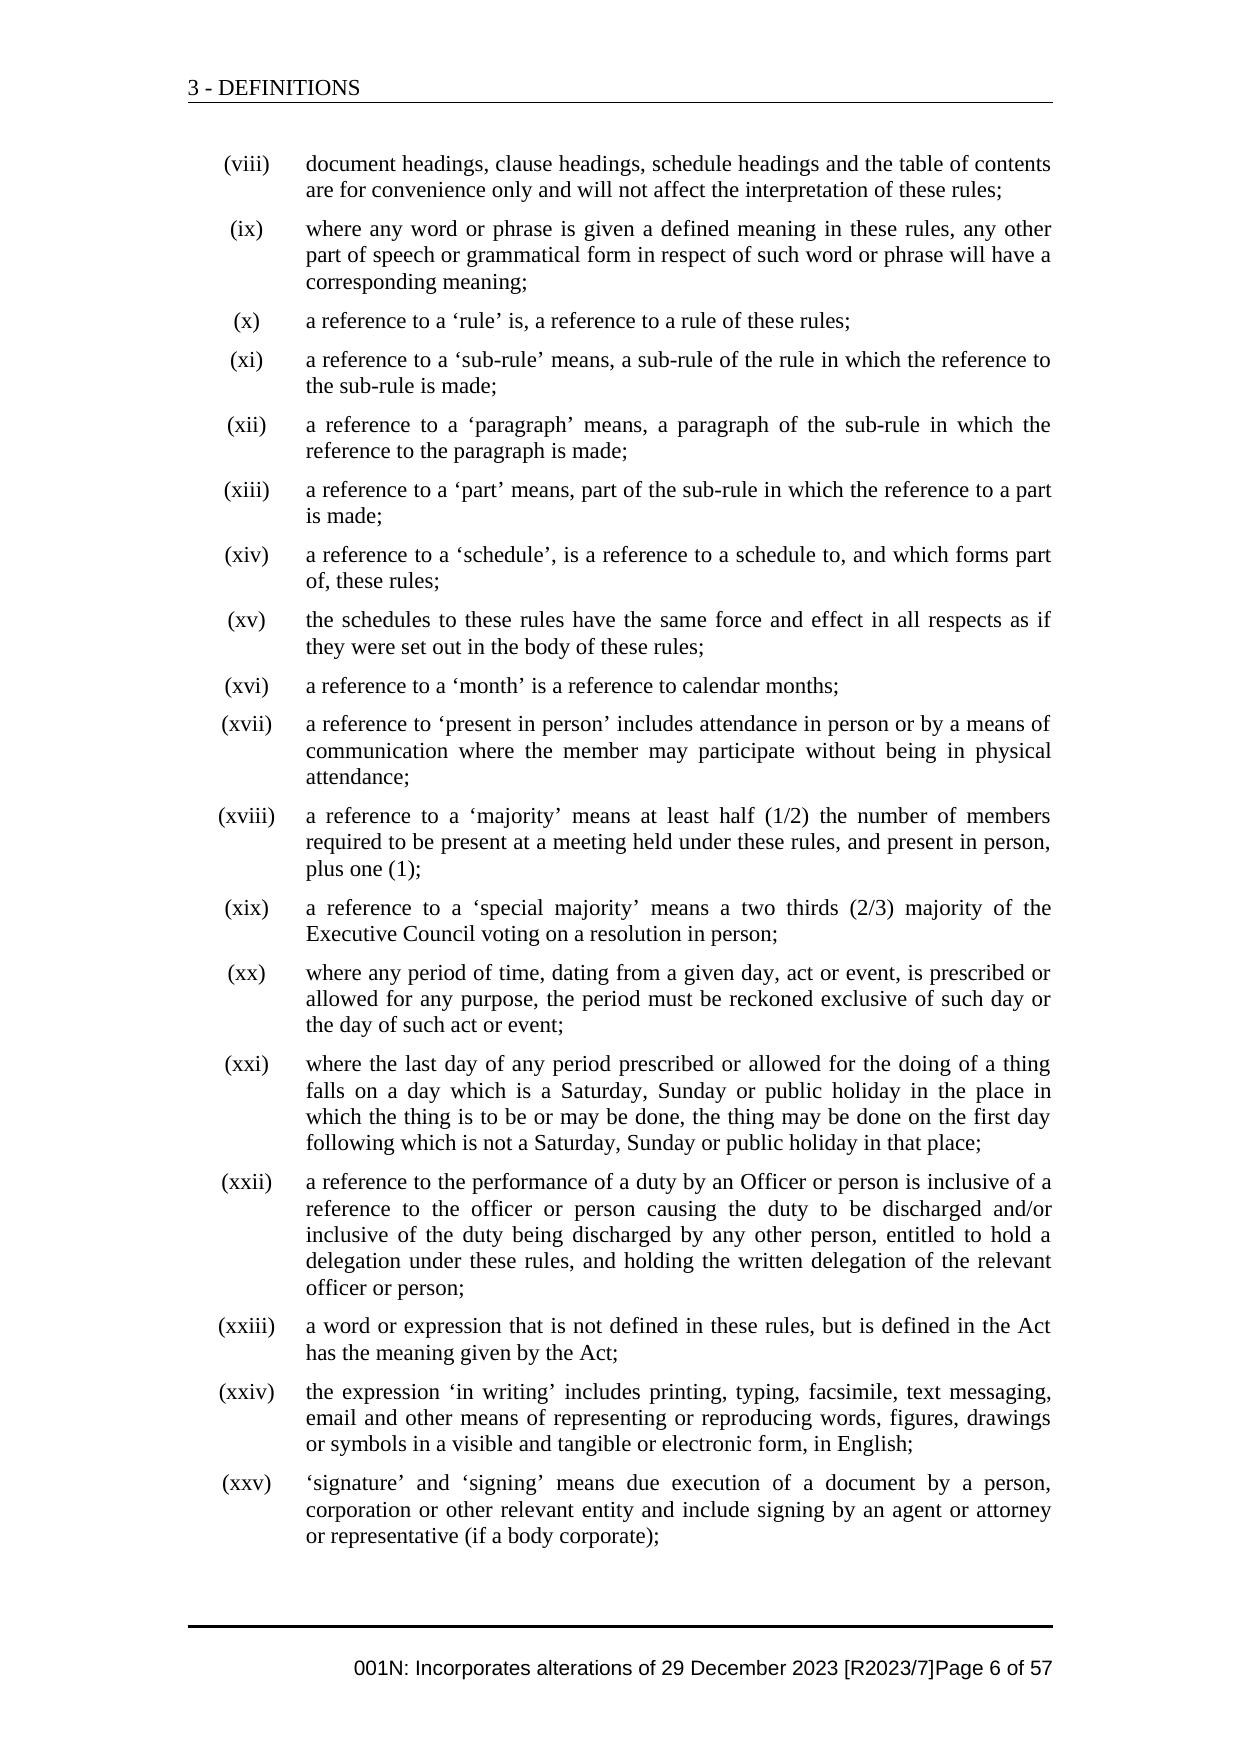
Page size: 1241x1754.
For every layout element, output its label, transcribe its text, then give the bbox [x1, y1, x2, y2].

list a reference to a ‘special majority’ means a two thirds (2/3) majority of the Executive Council voting on a resolution in person; [247, 894, 1053, 946]
list where the last day of any period prescribed or allowed for the doing of a thing falls on a day which is a Saturday, Sunday or public holiday in the place in which the thing is to be or may be done, the thing may be done on the first day following which is not a Saturday, Sunday or public holiday in that place; [247, 1050, 1053, 1156]
list a reference to a ‘sub-rule’ means, a sub-rule of the rule in which the reference to the sub-rule is made; [247, 346, 1053, 398]
list a reference to a ‘rule’ is, a reference to a rule of these rules; [247, 307, 1053, 333]
list where any word or phrase is given a defined meaning in these rules, any other part of speech or grammatical form in respect of such word or phrase will have a corresponding meaning; [247, 215, 1053, 294]
list a word or expression that is not defined in these rules, but is defined in the Act has the meaning given by the Act; [247, 1313, 1053, 1365]
list a reference to ‘present in person’ includes attendance in person or by a means of communication where the member may participate without being in physical attendance; [247, 711, 1053, 789]
list ‘signature’ and ‘signing’ means due execution of a document by a person, corporation or other relevant entity and include signing by an agent or attorney or representative (if a body corporate); [247, 1469, 1053, 1548]
list a reference to a ‘month’ is a reference to calendar months; [247, 672, 1053, 698]
list a reference to a ‘paragraph’ means, a paragraph of the sub-rule in which the reference to the paragraph is made; [247, 411, 1053, 463]
list a reference to a ‘schedule’, is a reference to a schedule to, and which forms part of, these rules; [247, 541, 1053, 594]
list a reference to the performance of a duty by an Officer or person is inclusive of a reference to the officer or person causing the duty to be discharged and/or inclusive of the duty being discharged by any other person, entitled to hold a delegation under these rules, and holding the written delegation of the relevant officer or person; [247, 1168, 1053, 1300]
list where any period of time, dating from a given day, act or event, is prescribed or allowed for any purpose, the period must be reckoned exclusive of such day or the day of such act or event; [247, 959, 1053, 1038]
list the expression ‘in writing’ includes printing, typing, facsimile, text messaging, email and other means of representing or reproducing words, figures, drawings or symbols in a visible and tangible or electronic form, in English; [247, 1378, 1053, 1457]
list document headings, clause headings, schedule headings and the table of contents are for convenience only and will not affect the interpretation of these rules; [247, 150, 1053, 203]
list a reference to a ‘part’ means, part of the sub-rule in which the reference to a part is made; [247, 476, 1053, 529]
list the schedules to these rules have the same force and effect in all respects as if they were set out in the body of these rules; [247, 606, 1053, 659]
list a reference to a ‘majority’ means at least half (1/2) the number of members required to be present at a meeting held under these rules, and present in person, plus one (1); [247, 802, 1053, 881]
